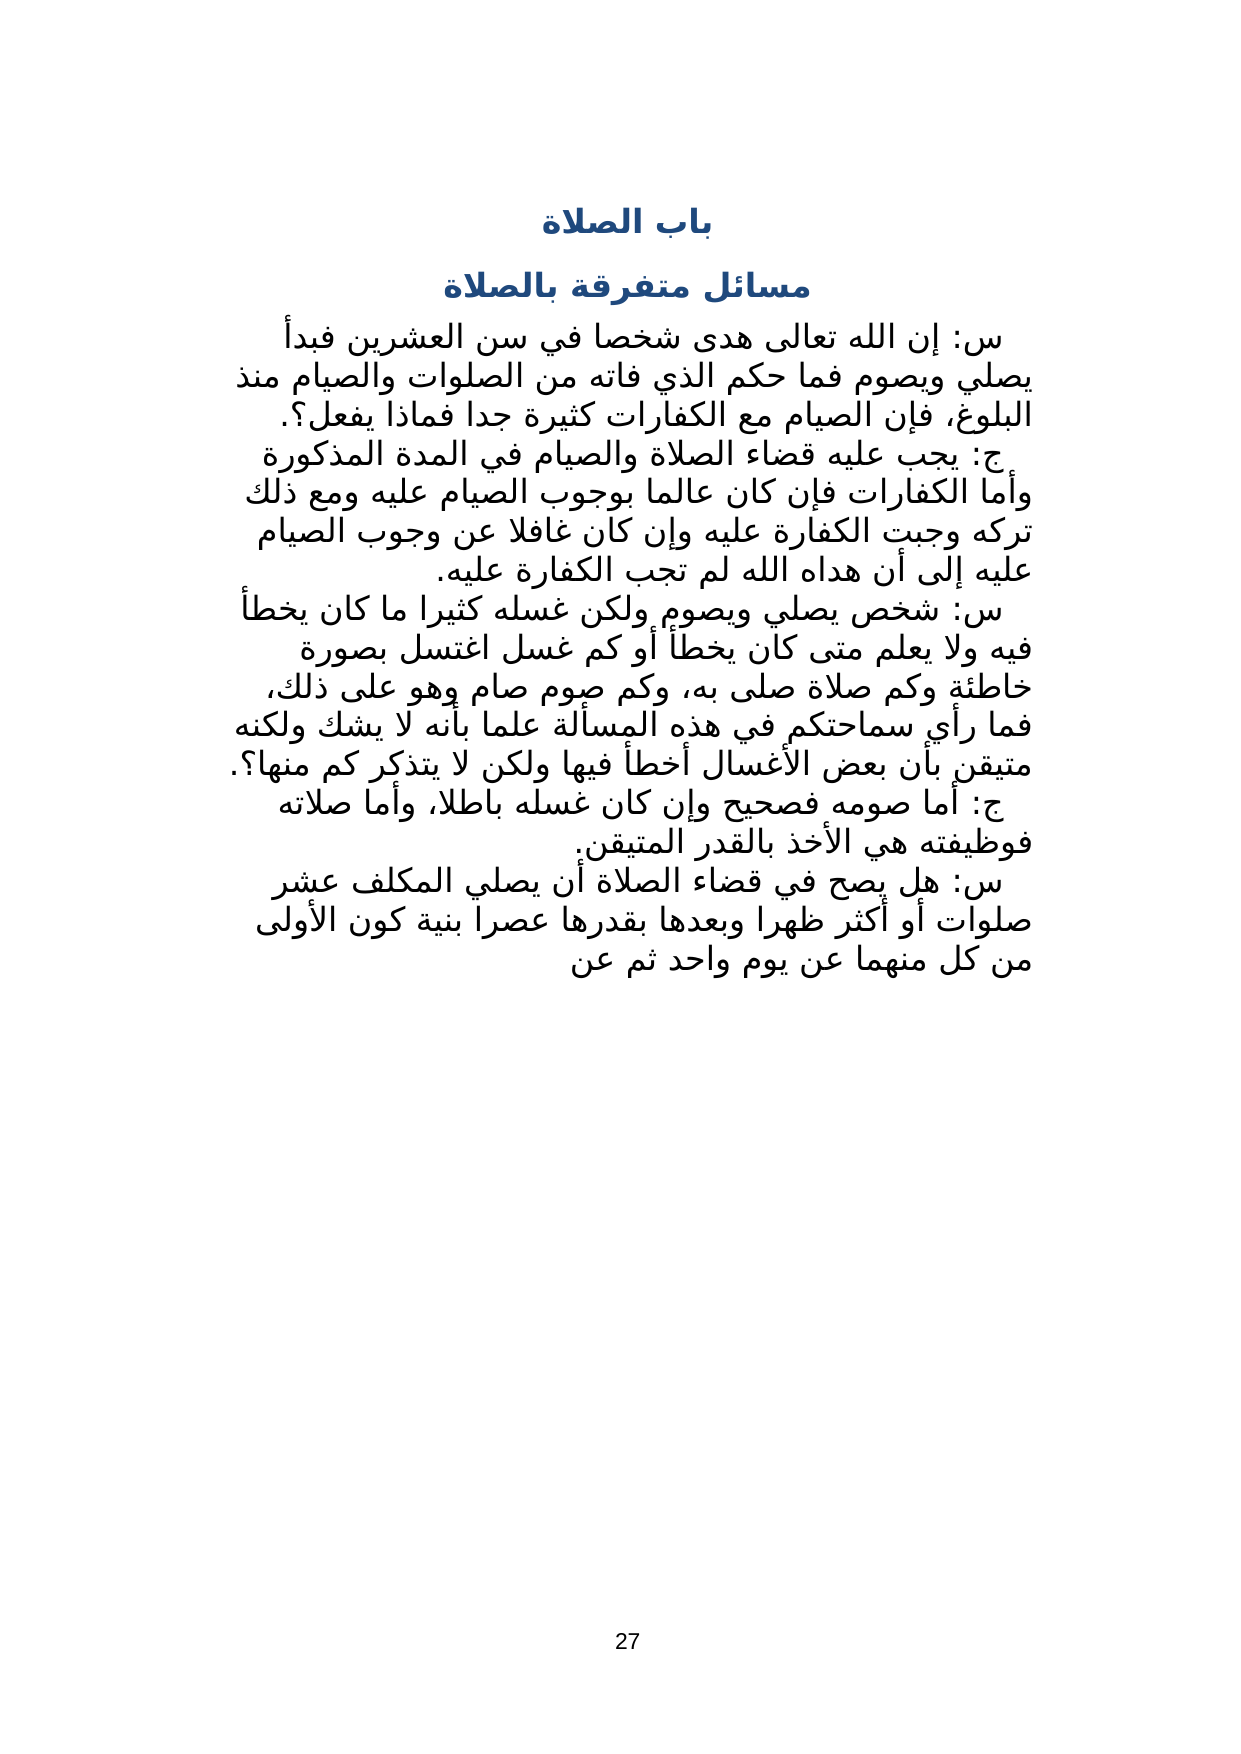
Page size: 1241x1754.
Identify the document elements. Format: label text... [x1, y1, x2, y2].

text س: إن الله تعالى هدى شخصا في سن العشرين فبدأ يصلي ويصوم فما حكم الذي فاته من الصلوات والصيام منذ البلوغ، فإن الصيام مع الكفارات كثيرة جدا فماذا يفعل؟. [222, 317, 1033, 434]
text س: شخص يصلي ويصوم ولكن غسله كثيرا ما كان يخطأ فيه ولا يعلم متى كان يخطأ أو كم غسل اغتسل بصورة خاطئة وكم صلاة صلى به، وكم صوم صام وهو على ذلك، فما رأي سماحتكم في هذه المسألة علما بأنه لا يشك ولكنه متيقن بأن بعض الأغسال أخطأ فيها ولكن لا يتذكر كم منها؟. [222, 589, 1033, 784]
subtitle باب الصلاة [222, 202, 1033, 241]
text ج: يجب عليه قضاء الصلاة والصيام في المدة المذكورة وأما الكفارات فإن كان عالما بوجوب الصيام عليه ومع ذلك تركه وجبت الكفارة عليه وإن كان غافلا عن وجوب الصيام عليه إلى أن هداه الله لم تجب الكفارة عليه. [222, 434, 1033, 589]
text س: هل يصح في قضاء الصلاة أن يصلي المكلف عشر صلوات أو أكثر ظهرا وبعدها بقدرها عصرا بنية كون الأولى من كل منهما عن يوم واحد ثم عن [222, 861, 1033, 978]
text ج: أما صومه فصحيح وإن كان غسله باطلا، وأما صلاته فوظيفته هي الأخذ بالقدر المتيقن. [222, 784, 1033, 861]
subtitle مسائل متفرقة بالصلاة [222, 266, 1033, 305]
